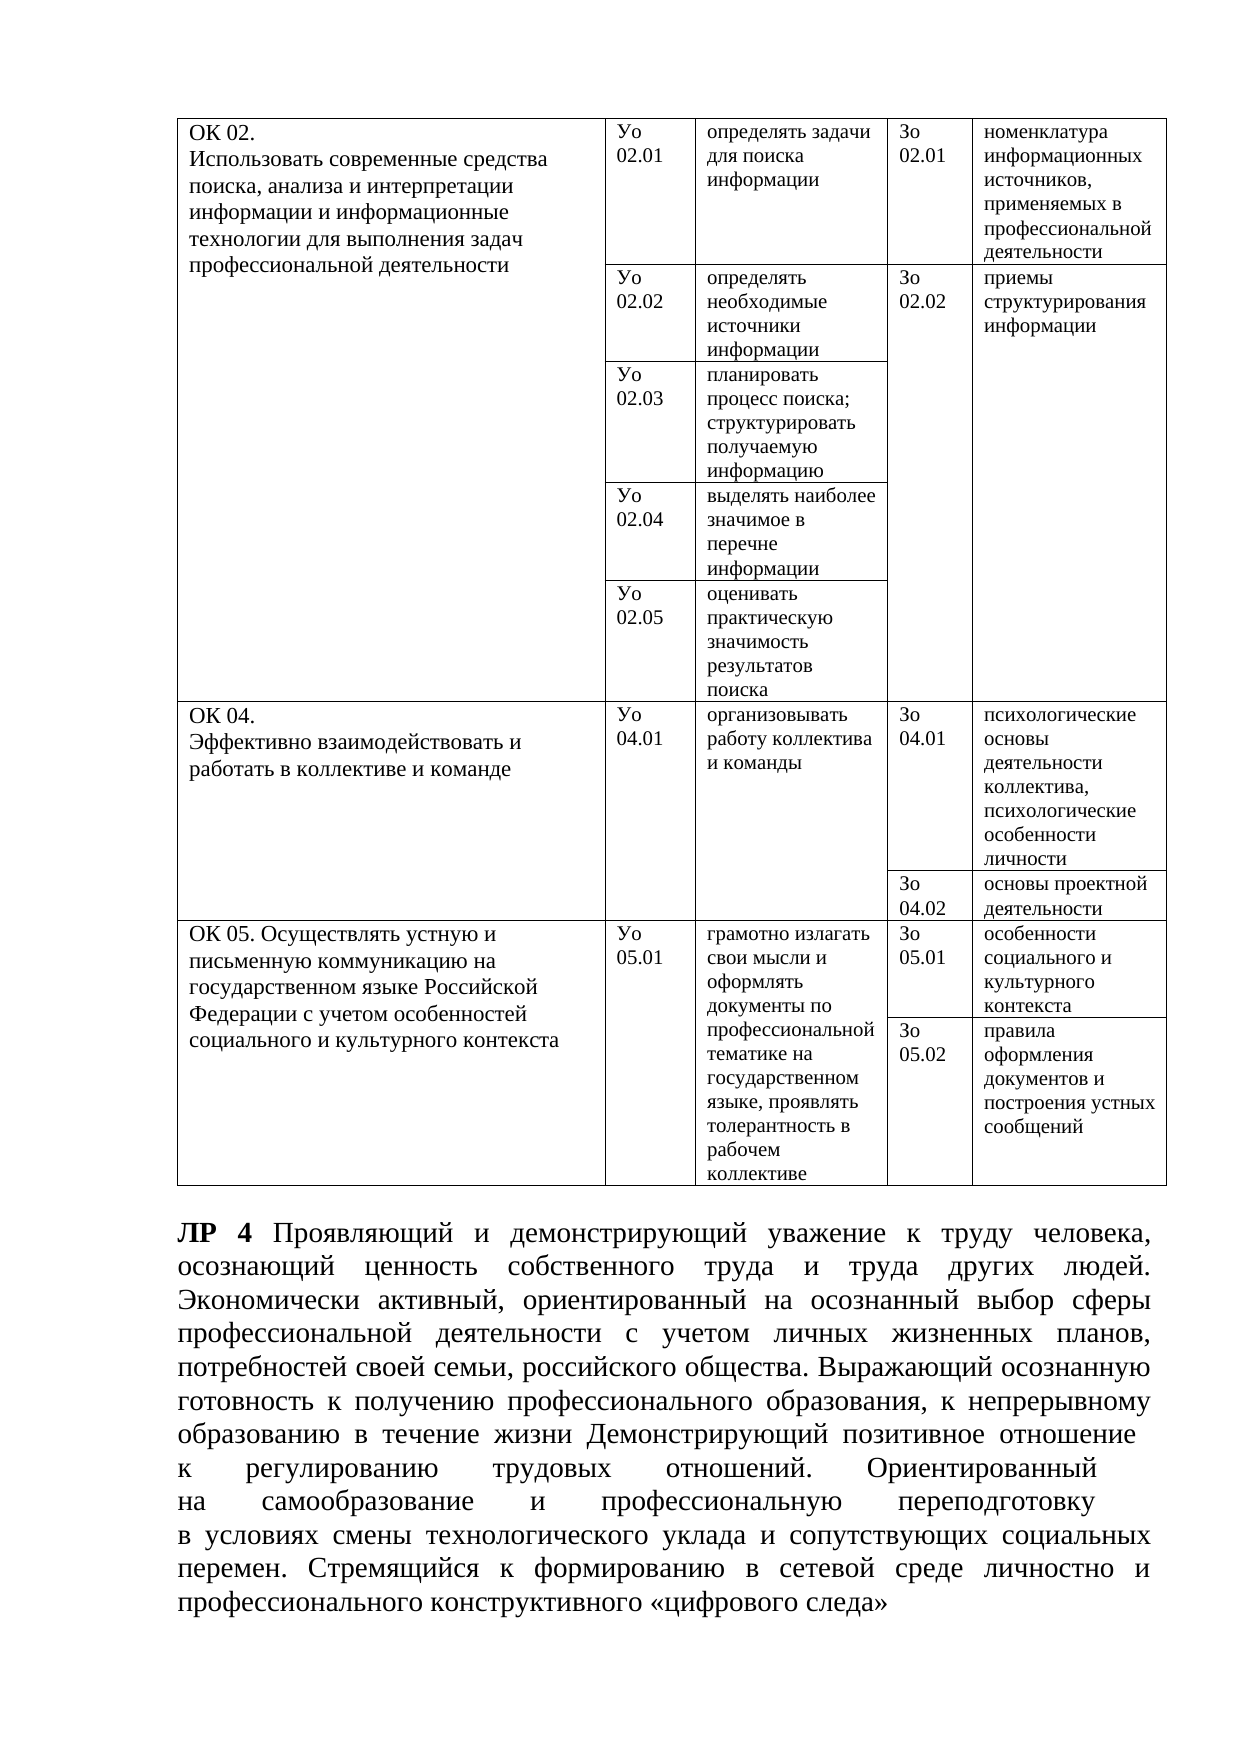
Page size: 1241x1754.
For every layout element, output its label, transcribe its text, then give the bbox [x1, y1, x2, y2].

table_cell психологические основы деятельности коллектива, психологические особенности личности [973, 702, 1166, 870]
table_cell ОК 02. Использовать современные средства поиска, анализа и интерпретации информации и информационные технологии для выполнения задач профессиональной деятельности [178, 119, 605, 701]
table_cell Уо 02.04 [606, 483, 695, 579]
table_cell правила оформления документов и построения устных сообщений [973, 1018, 1166, 1185]
table_cell особенности социального и культурного контекста [973, 921, 1166, 1017]
table_cell Уо 05.01 [606, 921, 695, 1185]
table_cell Зо 02.02 [888, 265, 972, 701]
table_cell определять задачи для поиска информации [696, 119, 887, 263]
table_cell номенклатура информационных источников, применяемых в профессиональной деятельности [973, 119, 1166, 263]
table_cell Зо 04.02 [888, 871, 972, 919]
table_cell Уо 04.01 [606, 702, 695, 919]
table_cell выделять наиболее значимое в перечне информации [696, 483, 887, 579]
table_cell определять необходимые источники информации [696, 265, 887, 361]
table_cell Зо 02.01 [888, 119, 972, 263]
table_cell планировать процесс поиска; структурировать получаемую информацию [696, 362, 887, 482]
table_cell основы проектной деятельности [973, 871, 1166, 919]
table_cell Уо 02.03 [606, 362, 695, 482]
table_cell организовывать работу коллектива и команды [696, 702, 887, 919]
table_cell ОК 04. Эффективно взаимодействовать и работать в коллективе и команде [178, 702, 605, 919]
table_cell оценивать практическую значимость результатов поиска [696, 581, 887, 701]
table_cell Уо 02.05 [606, 581, 695, 701]
table_cell Зо 04.01 [888, 702, 972, 870]
table_cell Зо 05.02 [888, 1018, 972, 1185]
table_cell ОК 05. Осуществлять устную и письменную коммуникацию на государственном языке Российской Федерации с учетом особенностей социального и культурного контекста [178, 921, 605, 1185]
table_cell Зо 05.01 [888, 921, 972, 1017]
table_cell Уо 02.02 [606, 265, 695, 361]
table_cell приемы структурирования информации [973, 265, 1166, 701]
text ЛР 4 Проявляющий и демонстрирующий уважение к труду человека, осознающий ценность собственного труда и труда других людей. Экономически активный, ориентированный на осознанный выбор сферы профессиональной деятельности с учетом личных жизненных планов, потребностей своей семьи, российского общества. Выражающий осознанную готовность к получению профессионального образования, к непрерывному образованию в течение жизни Демонстрирующий позитивное отношение к регулированию трудовых отношений. Ориентированный на самообразование и профессиональную переподготовку в условиях смены технологического уклада и сопутствующих социальных перемен. Стремящийся к формированию в сетевой среде личностно и профессионального конструктивного «цифрового следа» [177, 1215, 1152, 1617]
table_cell грамотно излагать свои мысли и оформлять документы по профессиональной тематике на государственном языке, проявлять толерантность в рабочем коллективе [696, 921, 887, 1185]
table_cell Уо 02.01 [606, 119, 695, 263]
